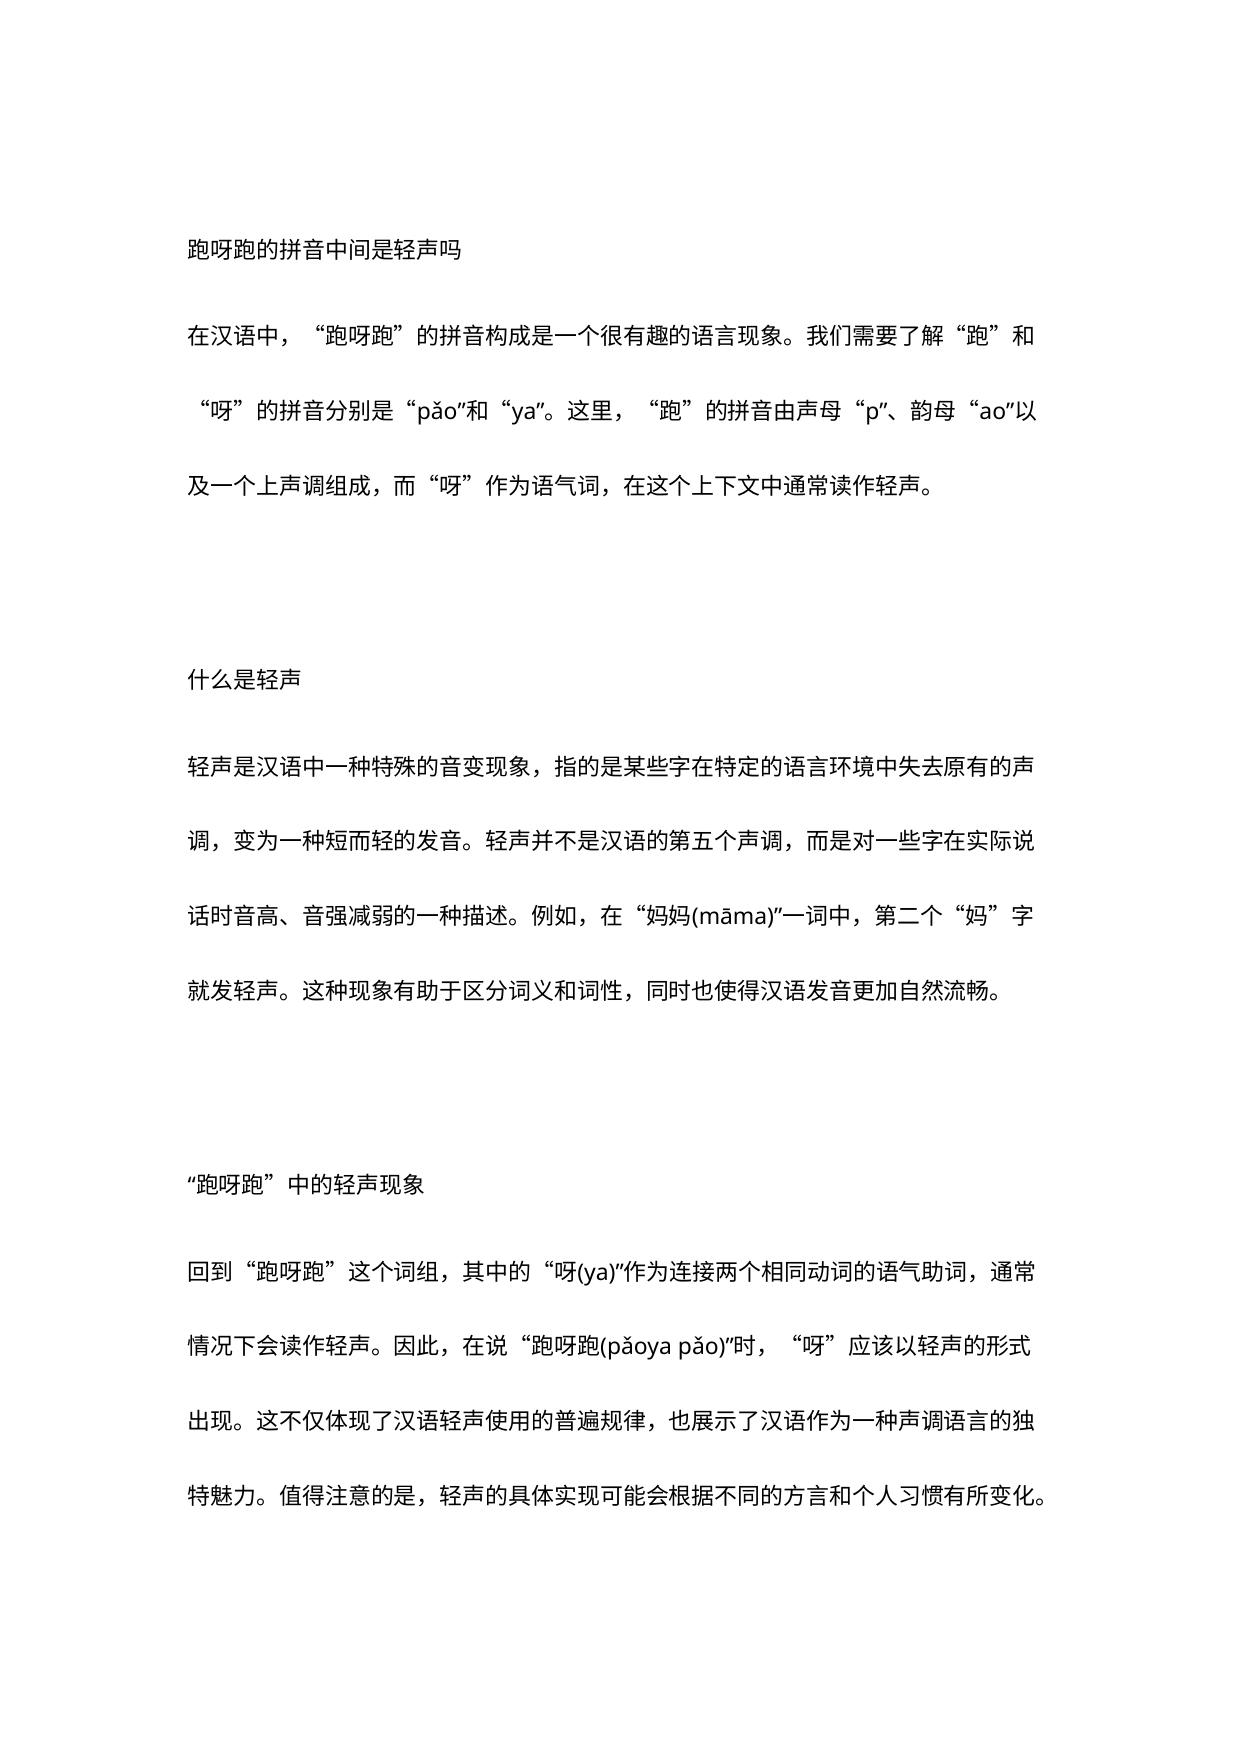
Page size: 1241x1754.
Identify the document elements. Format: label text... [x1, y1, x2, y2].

text “跑呀跑”中的轻声现象 [187, 1151, 1053, 1216]
text 回到“跑呀跑”这个词组，其中的“呀(ya)”作为连接两个相同动词的语气助词，通常情况下会读作轻声。因此，在说“跑呀跑(pǎoya pǎo)”时，“呀”应该以轻声的形式出现。这不仅体现了汉语轻声使用的普遍规律，也展示了汉语作为一种声调语言的独特魅力。值得注意的是，轻声的具体实现可能会根据不同的方言和个人习惯有所变化。 [187, 1238, 1053, 1527]
text 在汉语中，“跑呀跑”的拼音构成是一个很有趣的语言现象。我们需要了解“跑”和“呀”的拼音分别是“pǎo”和“ya”。这里，“跑”的拼音由声母“p”、韵母“ao”以及一个上声调组成，而“呀”作为语气词，在这个上下文中通常读作轻声。 [187, 302, 1053, 517]
text 什么是轻声 [187, 646, 1053, 711]
text 跑呀跑的拼音中间是轻声吗 [187, 216, 1053, 281]
text 轻声是汉语中一种特殊的音变现象，指的是某些字在特定的语言环境中失去原有的声调，变为一种短而轻的发音。轻声并不是汉语的第五个声调，而是对一些字在实际说话时音高、音强减弱的一种描述。例如，在“妈妈(māma)”一词中，第二个“妈”字就发轻声。这种现象有助于区分词义和词性，同时也使得汉语发音更加自然流畅。 [187, 733, 1053, 1022]
